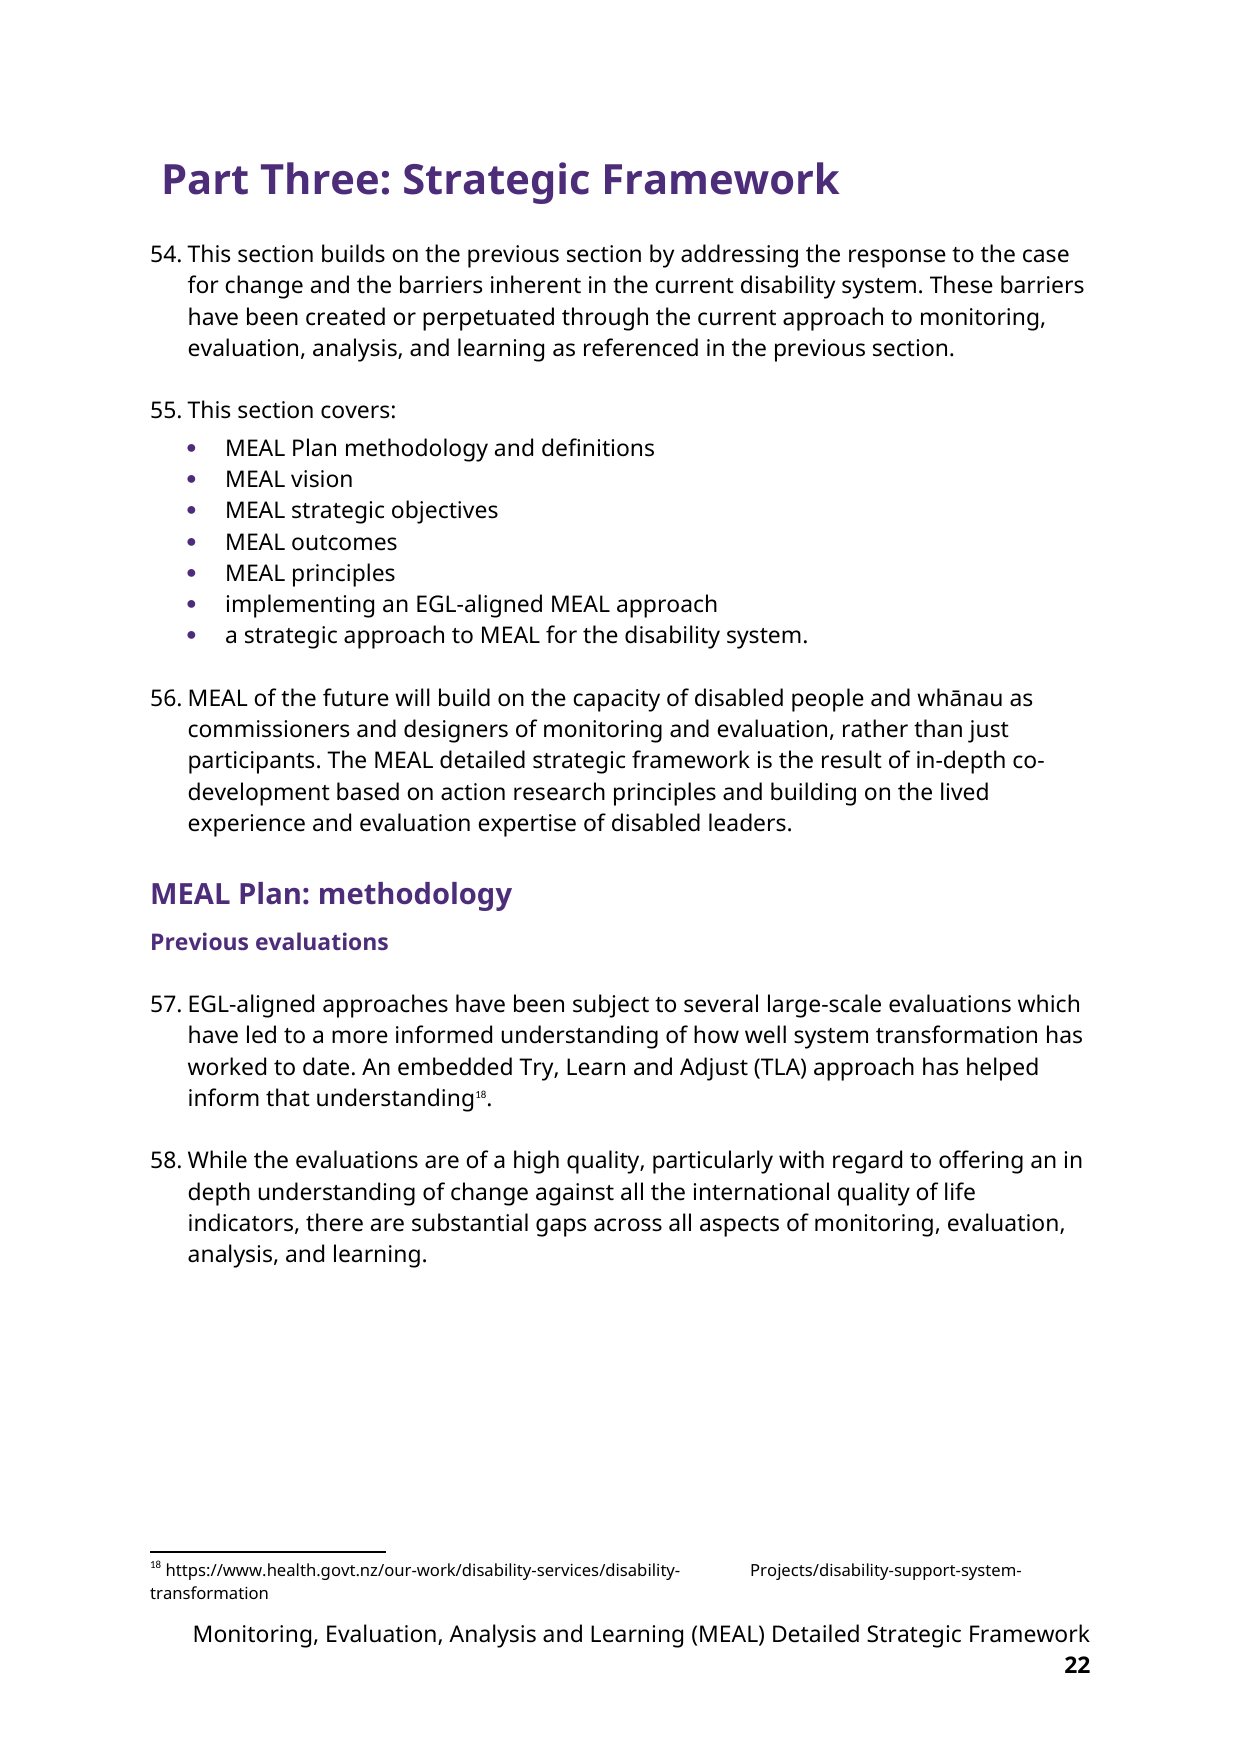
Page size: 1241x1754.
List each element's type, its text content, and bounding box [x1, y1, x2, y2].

list EGL-aligned approaches have been subject to several large-scale evaluations which have led to a more informed understanding of how well system transformation has worked to date. An embedded Try, Learn and Adjust (TLA) approach has helped inform that understanding. [150, 988, 1090, 1113]
list MEAL outcomes [187, 526, 1090, 557]
list a strategic approach to MEAL for the disability system. [187, 619, 1090, 651]
list implementing an EGL-aligned MEAL approach [187, 588, 1090, 619]
list MEAL strategic objectives [187, 494, 1090, 526]
text Part Three: Strategic Framework [150, 150, 1090, 207]
list MEAL of the future will build on the capacity of disabled people and whānau as commissioners and designers of monitoring and evaluation, rather than just participants. The MEAL detailed strategic framework is the result of in-depth co-development based on action research principles and building on the lived experience and evaluation expertise of disabled leaders. [150, 682, 1090, 838]
list MEAL Plan methodology and definitions [187, 432, 1090, 463]
subtitle MEAL Plan: methodology [150, 873, 1090, 913]
list MEAL vision [187, 463, 1090, 494]
list MEAL principles [187, 557, 1090, 588]
list This section covers: [150, 394, 1090, 426]
subtitle Previous evaluations [150, 926, 1090, 957]
list While the evaluations are of a high quality, particularly with regard to offering an in depth understanding of change against all the international quality of life indicators, there are substantial gaps across all aspects of monitoring, evaluation, analysis, and learning. [150, 1144, 1090, 1269]
list This section builds on the previous section by addressing the response to the case for change and the barriers inherent in the current disability system. These barriers have been created or perpetuated through the current approach to monitoring, evaluation, analysis, and learning as referenced in the previous section. [150, 238, 1090, 363]
